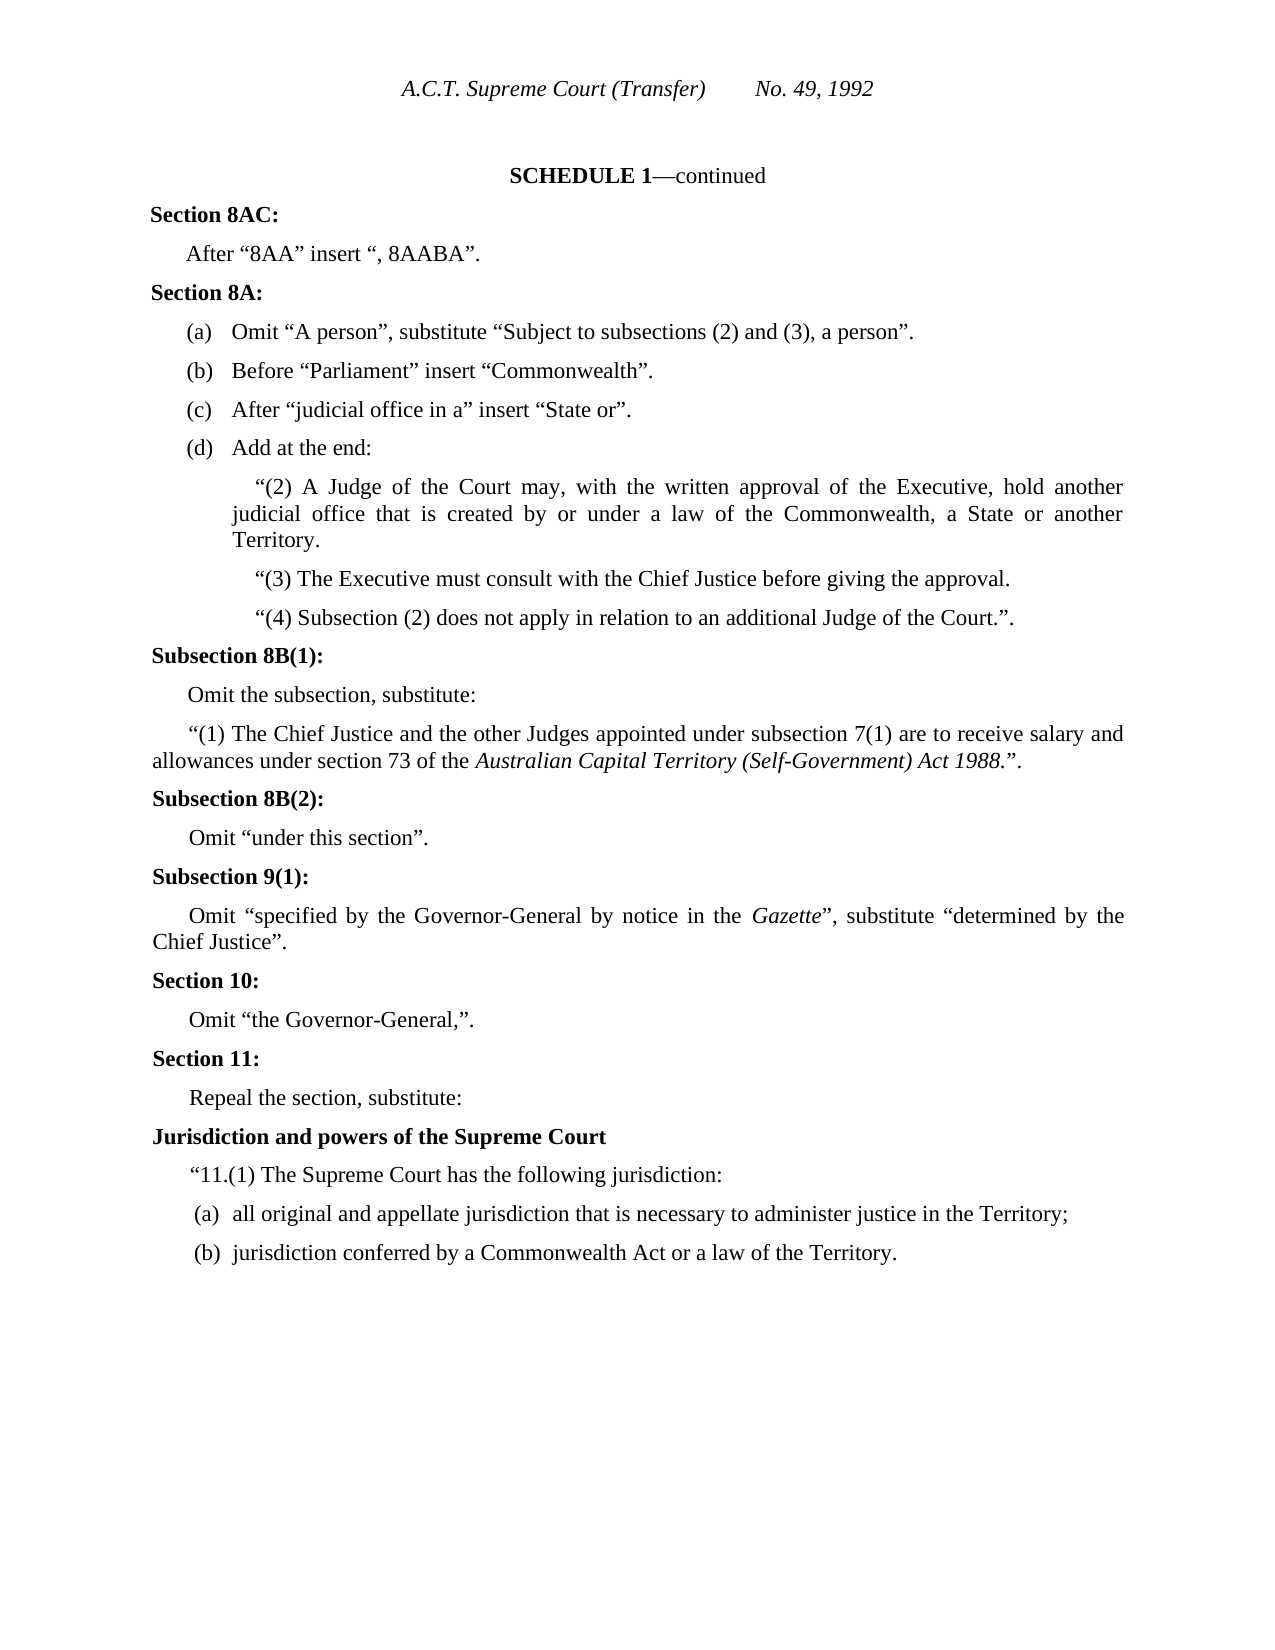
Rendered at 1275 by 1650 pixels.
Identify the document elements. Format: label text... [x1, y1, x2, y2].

list After “judicial office in a” insert “State or”. [186, 396, 1125, 422]
text Subsection 8B(2): [152, 786, 1125, 812]
text Subsection 9(1): [152, 863, 1125, 889]
list Add at the end: [186, 434, 1125, 461]
text “(1) The Chief Justice and the other Judges appointed under subsection 7(1) are to receive salary and allowances under section 73 of the Australian Capital Territory (Self-Government) Act 1988.”. [152, 720, 1125, 773]
text Section 8AC: [150, 201, 1125, 228]
text “11.(1) The Supreme Court has the following jurisdiction: [189, 1162, 1125, 1188]
list jurisdiction conferred by a Commonwealth Act or a law of the Territory. [194, 1239, 1125, 1266]
text Omit “the Governor-General,”. [188, 1006, 1125, 1032]
text Jurisdiction and powers of the Supreme Court [152, 1123, 1125, 1149]
list Before “Parliament” insert “Commonwealth”. [186, 357, 1125, 383]
text SCHEDULE 1—continued [150, 162, 1125, 189]
text After “8AA” insert “, 8AABA”. [186, 240, 1125, 267]
text Section 8A: [151, 279, 1125, 305]
text “(3) The Executive must consult with the Chief Justice before giving the approval. [232, 565, 1125, 591]
text “(2) A Judge of the Court may, with the written approval of the Executive, hold another judicial office that is created by or under a law of the Commonwealth, a State or another Territory. [232, 473, 1125, 552]
text Omit “under this section”. [188, 824, 1125, 851]
text Section 10: [152, 967, 1125, 994]
text Omit the subsection, substitute: [187, 681, 1125, 708]
text Subsection 8B(1): [151, 643, 1125, 669]
text Repeal the section, substitute: [189, 1084, 1125, 1110]
list all original and appellate jurisdiction that is necessary to administer justice in the Territory; [194, 1200, 1125, 1227]
text Section 11: [152, 1045, 1125, 1071]
text Omit “specified by the Governor-General by notice in the Gazette”, substitute “determined by the Chief Justice”. [152, 902, 1125, 955]
text “(4) Subsection (2) does not apply in relation to an additional Judge of the Court.”. [232, 604, 1125, 630]
list Omit “A person”, substitute “Subject to subsections (2) and (3), a person”. [186, 318, 1125, 344]
